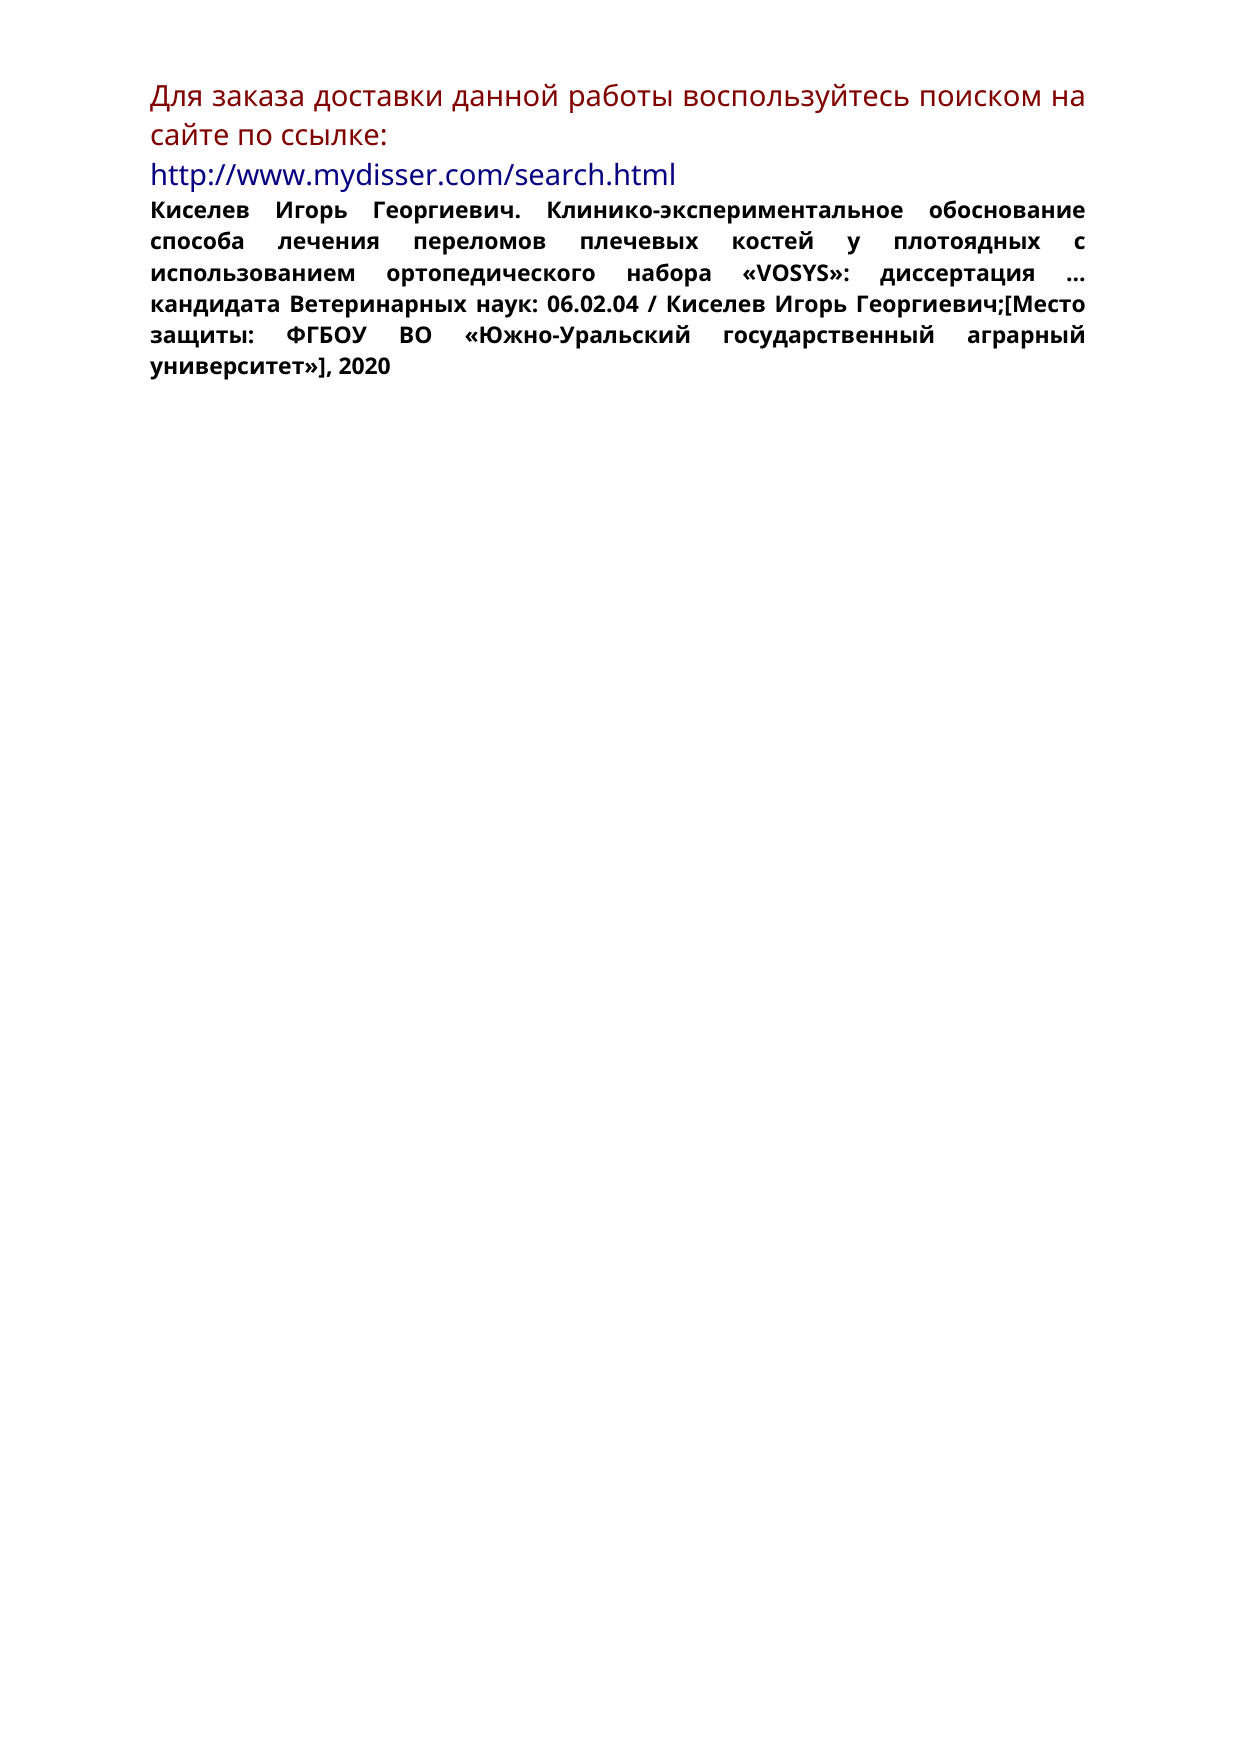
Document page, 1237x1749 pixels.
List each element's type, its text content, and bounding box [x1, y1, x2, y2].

text Киселев Игорь Георгиевич. Клинико-экспериментальное обоснование способа лечения переломов плечевых костей у плотоядных с использованием ортопедического набора «VOSYS»: диссертация ... кандидата Ветеринарных наук: 06.02.04 / Киселев Игорь Георгиевич;[Место защиты: ФГБОУ ВО «Южно-Уральский государственный аграрный университет»], 2020 [150, 194, 1086, 382]
